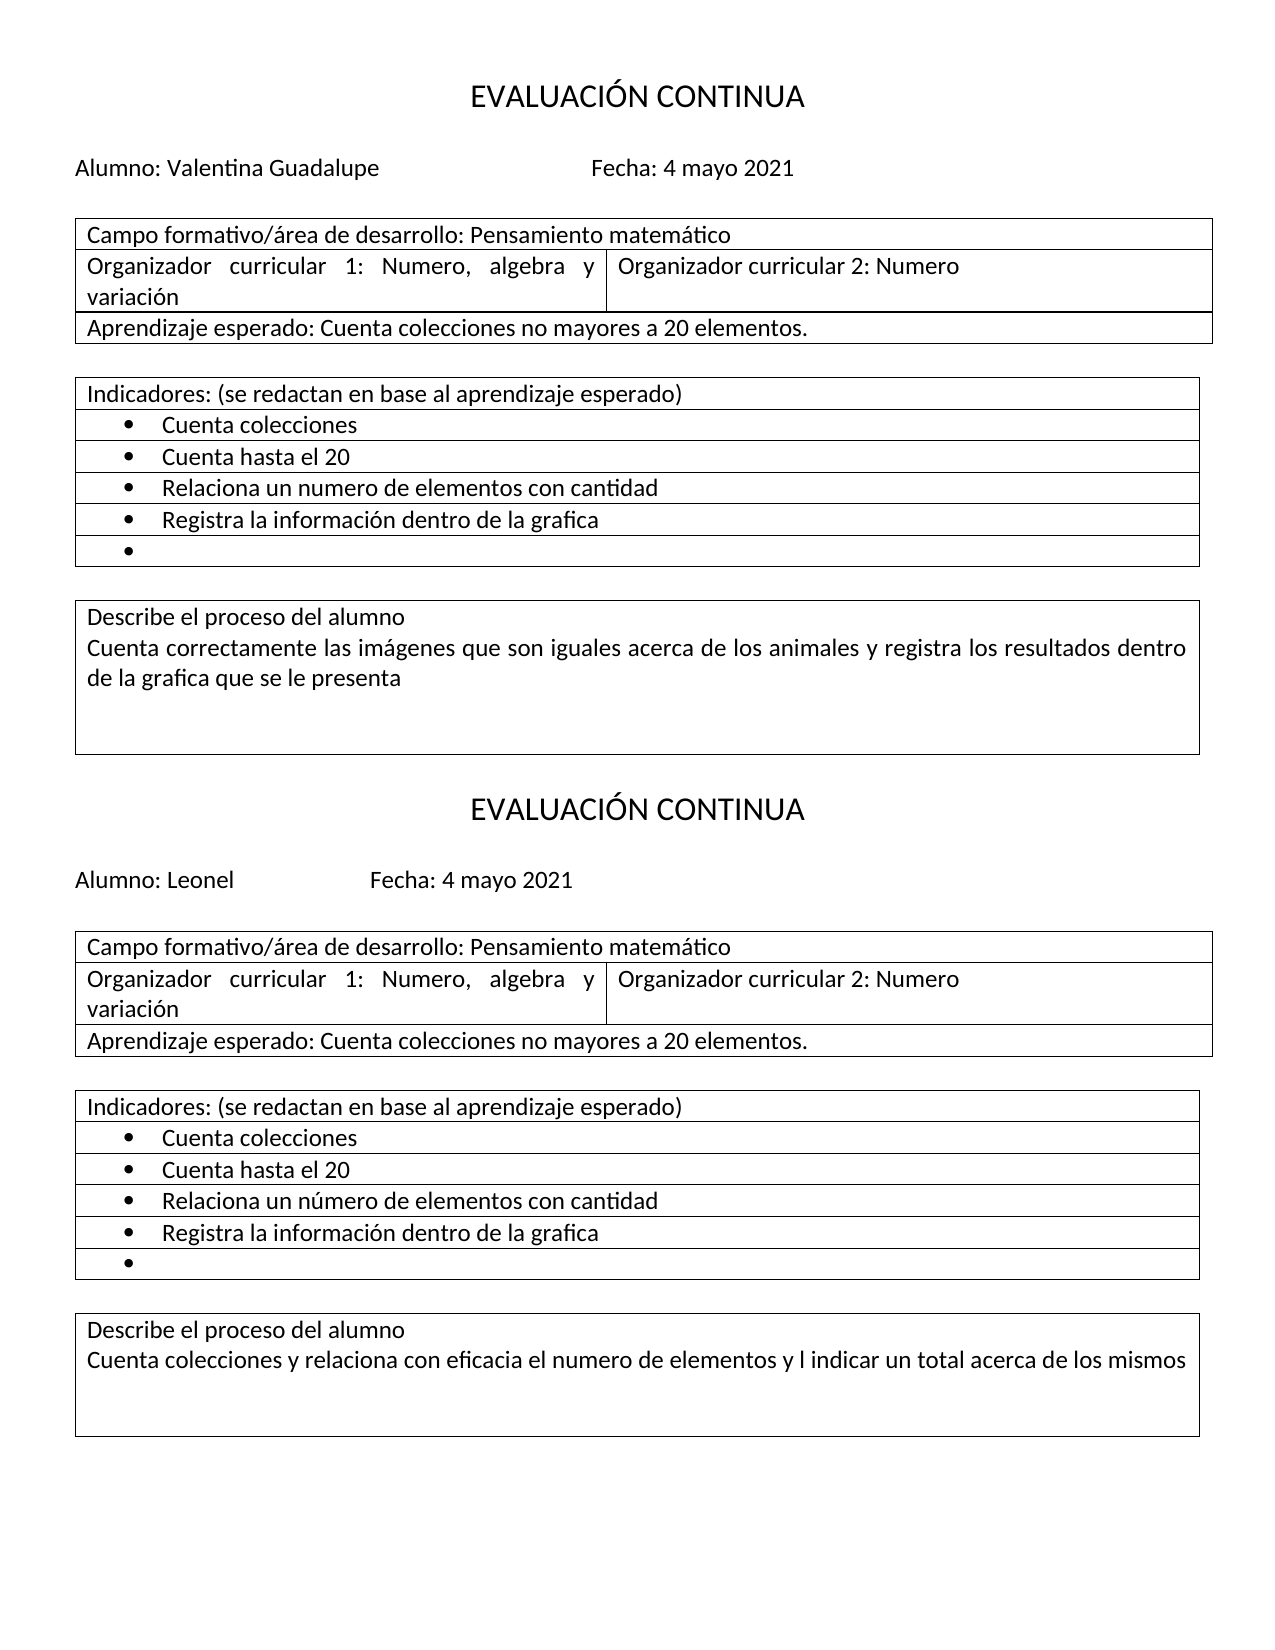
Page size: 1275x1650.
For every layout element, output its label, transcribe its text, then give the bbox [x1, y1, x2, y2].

table_cell Relaciona un numero de elementos con cantidad [76, 473, 1199, 503]
table_header Campo formativo/área de desarrollo: Pensamiento matemático [76, 219, 1212, 249]
text Alumno: Valentina Guadalupe Fecha: 4 mayo 2021 [75, 152, 1200, 182]
text EVALUACIÓN CONTINUA [75, 788, 1200, 828]
table_cell Aprendizaje esperado: Cuenta colecciones no mayores a 20 elementos. [76, 1025, 1212, 1056]
table_header Indicadores: (se redactan en base al aprendizaje esperado) [76, 378, 1199, 408]
table_cell Registra la información dentro de la grafica [76, 1217, 1199, 1247]
table_cell Organizador curricular 2: Numero [607, 250, 1212, 311]
text Alumno: Leonel Fecha: 4 mayo 2021 [75, 865, 1200, 895]
table_cell Organizador curricular 2: Numero [607, 963, 1212, 1024]
table_cell Registra la información dentro de la grafica [76, 504, 1199, 535]
table_cell [76, 1249, 1199, 1279]
table_cell Organizador curricular 1: Numero, algebra y variación [76, 963, 606, 1024]
table_cell [76, 536, 1199, 566]
text EVALUACIÓN CONTINUA [75, 75, 1200, 116]
table_header Indicadores: (se redactan en base al aprendizaje esperado) [76, 1091, 1199, 1121]
table_cell Relaciona un número de elementos con cantidad [76, 1185, 1199, 1216]
table_header Campo formativo/área de desarrollo: Pensamiento matemático [76, 932, 1212, 962]
table_cell Cuenta hasta el 20 [76, 441, 1199, 472]
table_cell Aprendizaje esperado: Cuenta colecciones no mayores a 20 elementos. [76, 313, 1212, 343]
table_header Describe el proceso del alumno Cuenta correctamente las imágenes que son iguales acerca de los animales y registra los resultados dentro de la grafica que se le presenta [76, 601, 1199, 754]
table_cell Organizador curricular 1: Numero, algebra y variación [76, 250, 606, 311]
table_cell Cuenta hasta el 20 [76, 1154, 1199, 1184]
table_cell Cuenta colecciones [76, 1122, 1199, 1153]
table_cell Cuenta colecciones [76, 410, 1199, 440]
table_header Describe el proceso del alumno Cuenta colecciones y relaciona con eficacia el numero de elementos y l indicar un total acerca de los mismos [76, 1314, 1199, 1436]
